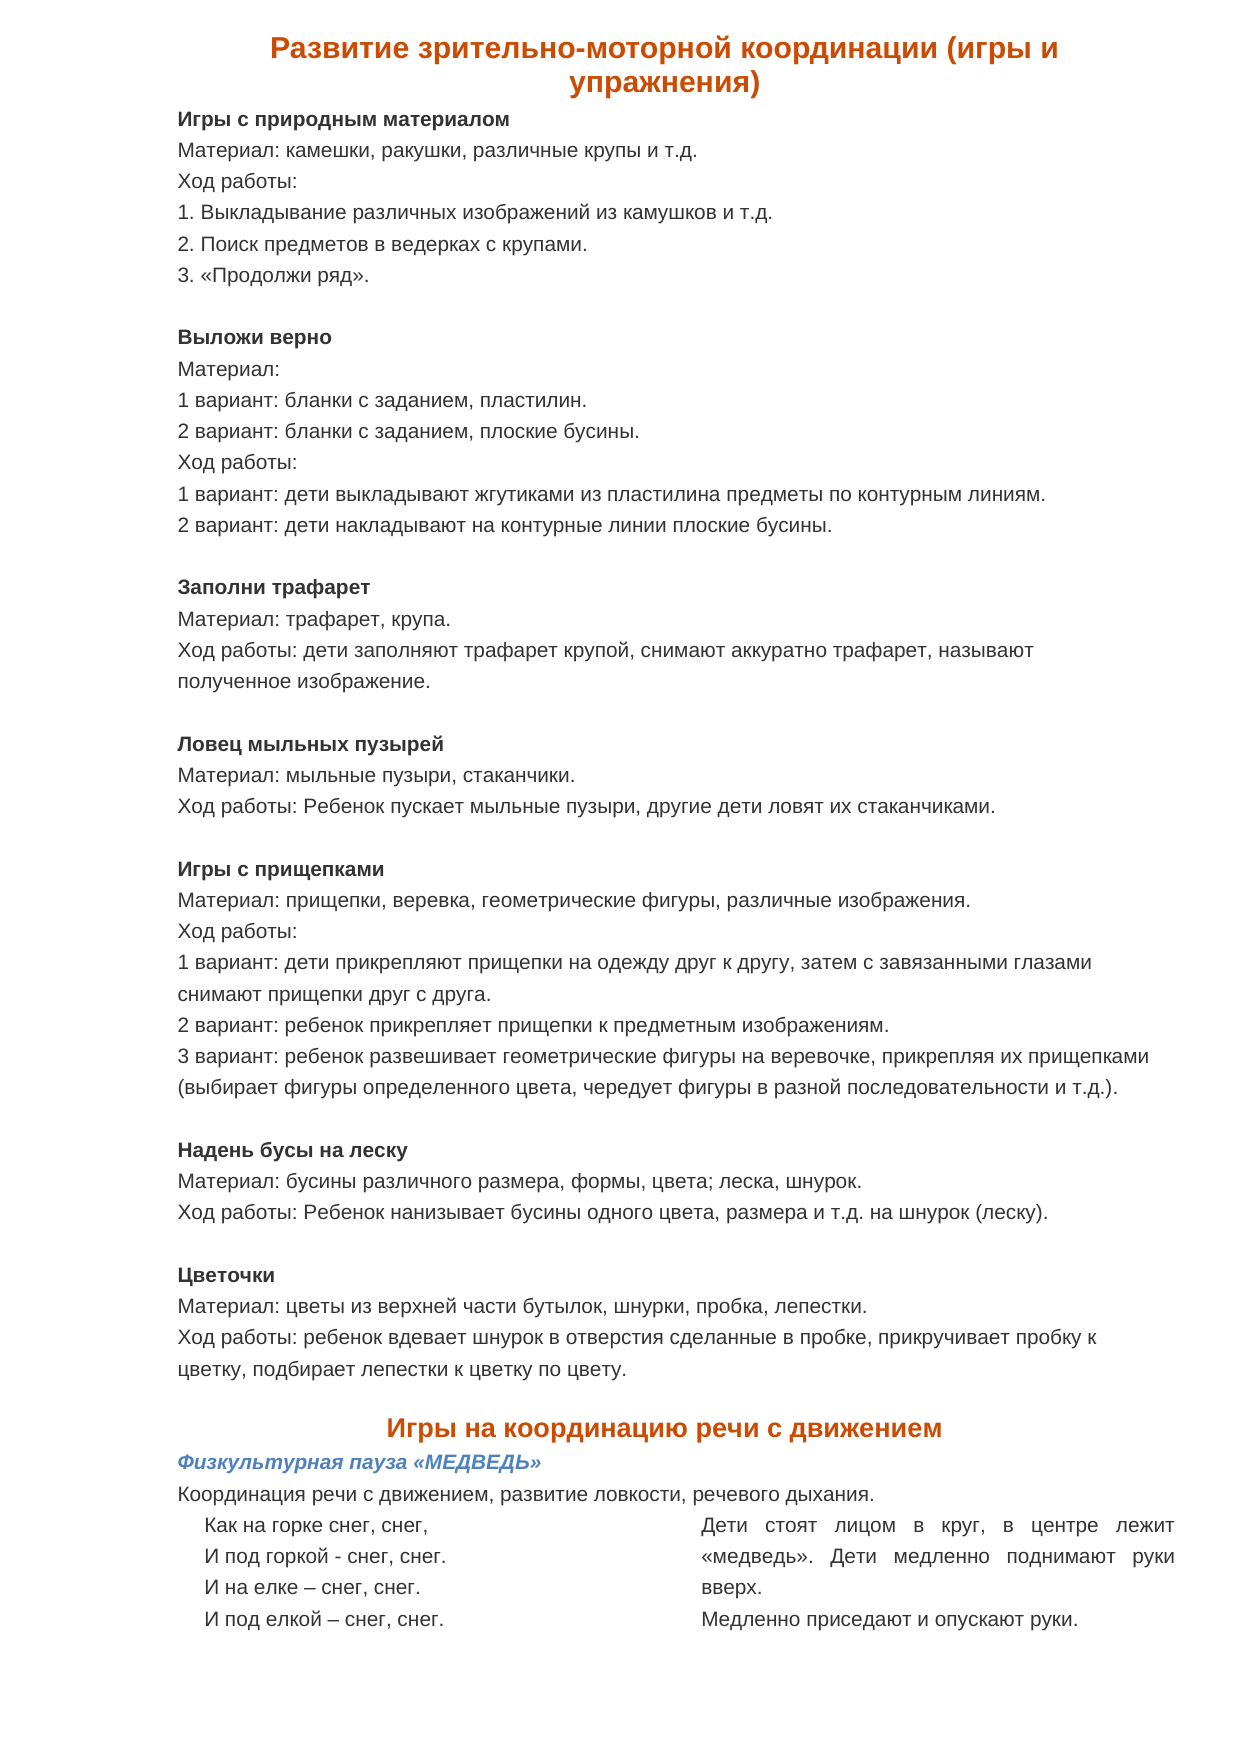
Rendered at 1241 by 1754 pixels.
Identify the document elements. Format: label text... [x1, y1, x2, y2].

text 2 вариант: дети накладывают на контурные линии плоские бусины. [177, 505, 1152, 537]
text Материал: бусины различного размера, формы, цвета; леска, шнурок. [177, 1162, 1152, 1193]
text 1 вариант: дети прикрепляют прищепки на одежду друг к другу, затем с завязанными глазами снимают прищепки друг с друга. [177, 943, 1152, 1005]
text Физкультурная пауза «МЕДВЕДЬ» [177, 1443, 1152, 1474]
text Ход работы: Ребенок нанизывает бусины одного цвета, размера и т.д. на шнурок (леску). [177, 1193, 1152, 1224]
text Развитие зрительно-моторной координации (игры и упражнения) [177, 29, 1152, 99]
text Заполни трафарет [177, 568, 1152, 599]
text 2 вариант: бланки с заданием, плоские бусины. [177, 412, 1152, 443]
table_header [193, 1505, 690, 1630]
text Игры с прищепками [177, 849, 1152, 880]
text Материал: прищепки, веревка, геометрические фигуры, различные изображения. [177, 880, 1152, 912]
text Игры на координацию речи с движением [177, 1412, 1152, 1443]
text Материал: цветы из верхней части бутылок, шнурки, пробка, лепестки. [177, 1287, 1152, 1318]
text Ход работы: [177, 443, 1152, 474]
text Материал: мыльные пузыри, стаканчики. [177, 755, 1152, 787]
text Ход работы: [177, 912, 1152, 943]
text Цветочки [177, 1255, 1152, 1287]
text Материал: [177, 349, 1152, 380]
text Ход работы: ребенок вдевает шнурок в отверстия сделанные в пробке, прикручивает пробку к цветку, подбирает лепестки к цветку по цвету. [177, 1318, 1152, 1380]
text 1 вариант: бланки с заданием, пластилин. [177, 380, 1152, 412]
text 1. Выкладывание различных изображений из камушков и т.д. [177, 193, 1152, 224]
text 3. «Продолжи ряд». [177, 255, 1152, 287]
text Материал: камешки, ракушки, различные крупы и т.д. [177, 130, 1152, 162]
text Ход работы: дети заполняют трафарет крупой, снимают аккуратно трафарет, называют полученное изображение. [177, 630, 1152, 693]
text 2 вариант: ребенок прикрепляет прищепки к предметным изображениям. [177, 1005, 1152, 1037]
text Выложи верно [177, 318, 1152, 349]
text Игры с природным материалом [177, 99, 1152, 130]
text Материал: трафарет, крупа. [177, 599, 1152, 630]
text Ход работы: [177, 162, 1152, 193]
text Надень бусы на леску [177, 1130, 1152, 1162]
text Ловец мыльных пузырей [177, 724, 1152, 755]
text 2. Поиск предметов в ведерках с крупами. [177, 224, 1152, 255]
text Координация речи с движением, развитие ловкости, речевого дыхания. [177, 1474, 1152, 1505]
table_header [690, 1505, 1187, 1630]
text Ход работы: Ребенок пускает мыльные пузыри, другие дети ловят их стаканчиками. [177, 787, 1152, 818]
text 3 вариант: ребенок развешивает геометрические фигуры на веревочке, прикрепляя их прищепками (выбирает фигуры определенного цвета, чередует фигуры в разной последовательности и т.д.). [177, 1037, 1152, 1099]
text 1 вариант: дети выкладывают жгутиками из пластилина предметы по контурным линиям. [177, 474, 1152, 505]
